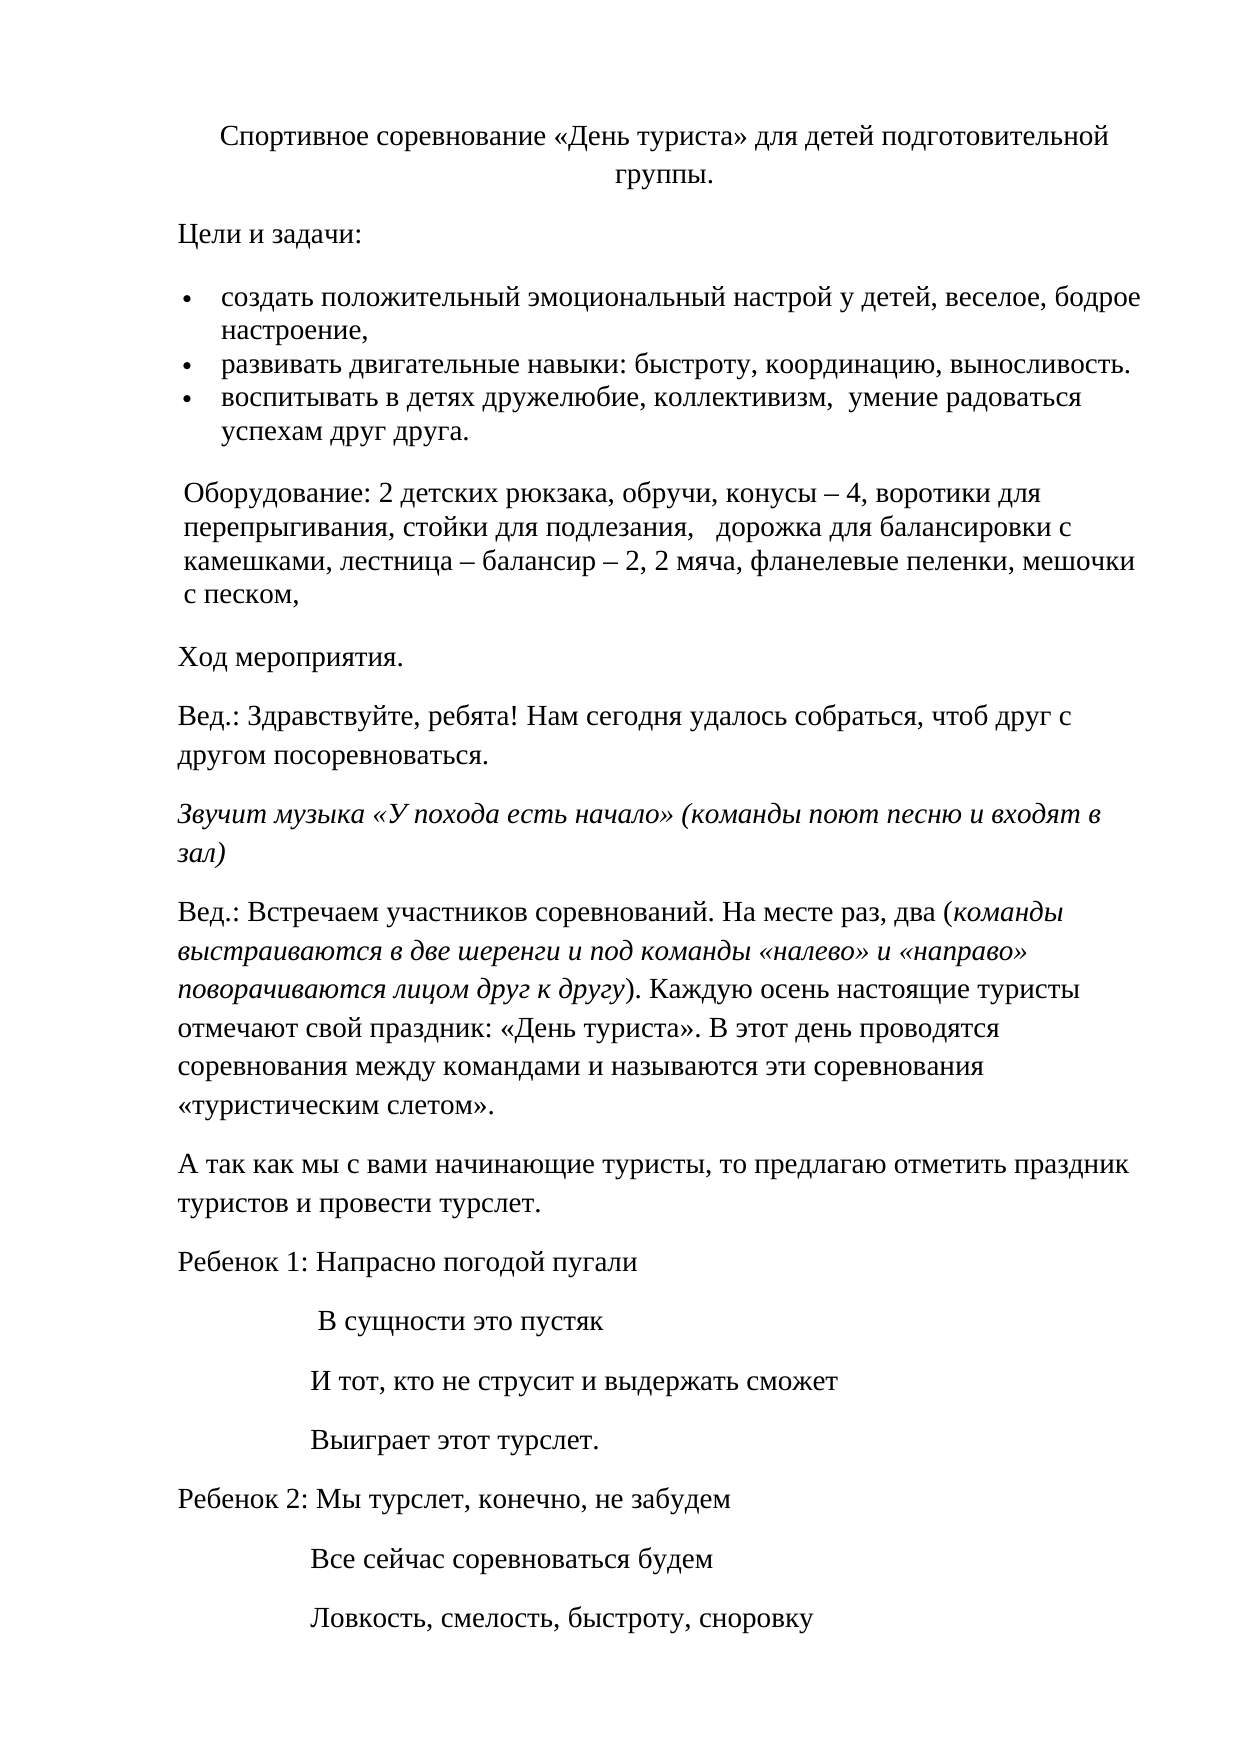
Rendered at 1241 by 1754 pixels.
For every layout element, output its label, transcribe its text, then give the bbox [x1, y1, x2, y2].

text Вед.: Встречаем участников соревнований. На месте раз, два (команды выстраиваются в две шеренги и под команды «налево» и «направо» поворачиваются лицом друг к другу). Каждую осень настоящие туристы отмечают свой праздник: «День туриста». В этот день проводятся соревнования между командами и называются эти соревнования «туристическим слетом». [177, 894, 1152, 1120]
text А так как мы с вами начинающие туристы, то предлагаю отметить праздник туристов и провести турслет. [177, 1146, 1152, 1218]
text Цели и задачи: [177, 216, 1152, 249]
text В сущности это пустяк [177, 1303, 1152, 1337]
list создать положительный эмоциональный настрой у детей, веселое, бодрое настроение, [183, 279, 1152, 346]
text И тот, кто не струсит и выдержать сможет [177, 1363, 1152, 1396]
text Выиграет этот турслет. [177, 1422, 1152, 1456]
text Вед.: Здравствуйте, ребята! Нам сегодня удалось собраться, чтоб друг с другом посоревноваться. [177, 698, 1152, 770]
text Все сейчас соревноваться будем [177, 1541, 1152, 1574]
list развивать двигательные навыки: быстроту, координацию, выносливость. [183, 346, 1152, 379]
list воспитывать в детях дружелюбие, коллективизм, умение радоваться успехам друг друга. [183, 379, 1152, 446]
text Звучит музыка «У похода есть начало» (команды поют песню и входят в зал) [177, 796, 1152, 868]
text Ребенок 2: Мы турслет, конечно, не забудем [177, 1482, 1152, 1515]
text Ход мероприятия. [177, 639, 1152, 672]
text Оборудование: 2 детских рюкзака, обручи, конусы – 4, воротики для перепрыгивания, стойки для подлезания, дорожка для балансировки с камешками, лестница – балансир – 2, 2 мяча, фланелевые пеленки, мешочки с песком, [183, 476, 1152, 610]
text Ловкость, смелость, быстроту, сноровку [177, 1600, 1152, 1634]
text Ребенок 1: Напрасно погодой пугали [177, 1244, 1152, 1278]
text Спортивное соревнование «День туриста» для детей подготовительной группы. [177, 118, 1152, 190]
